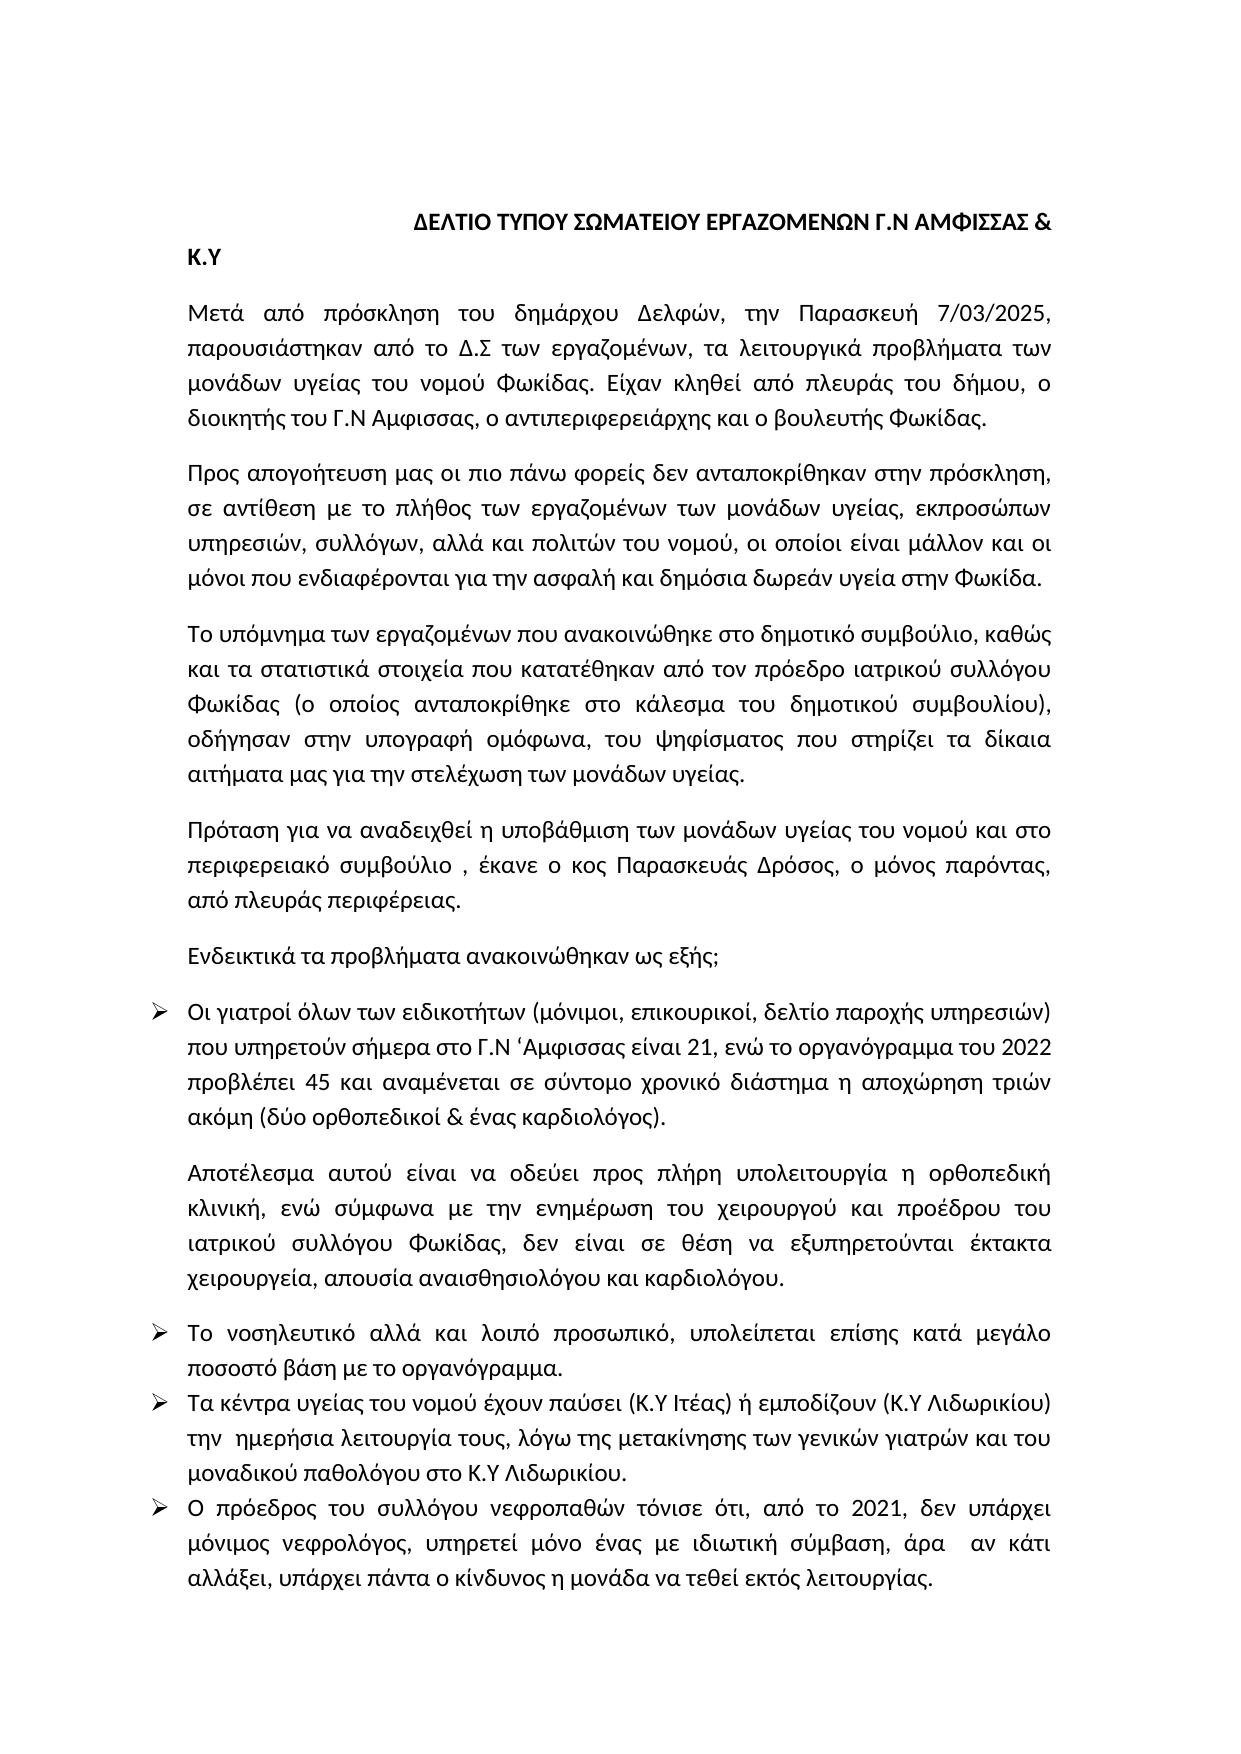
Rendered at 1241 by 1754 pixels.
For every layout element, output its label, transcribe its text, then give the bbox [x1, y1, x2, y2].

text Πρόταση για να αναδειχθεί η υποβάθμιση των μονάδων υγείας του νομού και στο περιφερειακό συμβούλιο , έκανε ο κος Παρασκευάς Δρόσος, ο μόνος παρόντας, από πλευράς περιφέρειας. [187, 814, 1053, 915]
list Ο πρόεδρος του συλλόγου νεφροπαθών τόνισε ότι, από το 2021, δεν υπάρχει μόνιμος νεφρολόγος, υπηρετεί μόνο ένας με ιδιωτική σύμβαση, άρα αν κάτι αλλάξει, υπάρχει πάντα ο κίνδυνος η μονάδα να τεθεί εκτός λειτουργίας. [150, 1492, 1053, 1593]
list Τα κέντρα υγείας του νομού έχουν παύσει (Κ.Υ Ιτέας) ή εμποδίζουν (Κ.Υ Λιδωρικίου) την ημερήσια λειτουργία τους, λόγω της μετακίνησης των γενικών γιατρών και του μοναδικού παθολόγου στο Κ.Υ Λιδωρικίου. [150, 1387, 1053, 1488]
list Οι γιατροί όλων των ειδικοτήτων (μόνιμοι, επικουρικοί, δελτίο παροχής υπηρεσιών) που υπηρετούν σήμερα στο Γ.Ν ‘Αμφισσας είναι 21, ενώ το οργανόγραμμα του 2022 προβλέπει 45 και αναμένεται σε σύντομο χρονικό διάστημα η αποχώρηση τριών ακόμη (δύο ορθοπεδικοί & ένας καρδιολόγος). [150, 996, 1053, 1131]
text Αποτέλεσμα αυτού είναι να οδεύει προς πλήρη υπολειτουργία η ορθοπεδική κλινική, ενώ σύμφωνα με την ενημέρωση του χειρουργού και προέδρου του ιατρικού συλλόγου Φωκίδας, δεν είναι σε θέση να εξυπηρετούνται έκτακτα χειρουργεία, απουσία αναισθησιολόγου και καρδιολόγου. [187, 1157, 1053, 1292]
text Μετά από πρόσκληση του δημάρχου Δελφών, την Παρασκευή 7/03/2025, παρουσιάστηκαν από το Δ.Σ των εργαζομένων, τα λειτουργικά προβλήματα των μονάδων υγείας του νομού Φωκίδας. Είχαν κληθεί από πλευράς του δήμου, ο διοικητής του Γ.Ν Άμφισσας, ο αντιπεριφερειάρχης και ο βουλευτής Φωκίδας. [187, 297, 1053, 432]
text Προς απογοήτευση μας οι πιο πάνω φορείς δεν ανταποκρίθηκαν στην πρόσκληση, σε αντίθεση με το πλήθος των εργαζομένων των μονάδων υγείας, εκπροσώπων υπηρεσιών, συλλόγων, αλλά και πολιτών του νομού, οι οποίοι είναι μάλλον και οι μόνοι που ενδιαφέρονται για την ασφαλή και δημόσια δωρεάν υγεία στην Φωκίδα. [187, 457, 1053, 593]
text Ενδεικτικά τα προβλήματα ανακοινώθηκαν ως εξής; [187, 940, 1053, 971]
list Το νοσηλευτικό αλλά και λοιπό προσωπικό, υπολείπεται επίσης κατά μεγάλο ποσοστό βάση με το οργανόγραμμα. [150, 1317, 1053, 1383]
text ΔΕΛΤΙΟ ΤΥΠΟΥ ΣΩΜΑΤΕΙΟΥ ΕΡΓΑΖΟΜΕΝΩΝ Γ.Ν ΑΜΦΙΣΣΑΣ & Κ.Υ [187, 206, 1053, 271]
text Το υπόμνημα των εργαζομένων που ανακοινώθηκε στο δημοτικό συμβούλιο, καθώς και τα στατιστικά στοιχεία που κατατέθηκαν από τον πρόεδρο ιατρικού συλλόγου Φωκίδας (ο οποίος ανταποκρίθηκε στο κάλεσμα του δημοτικού συμβουλίου), οδήγησαν στην υπογραφή ομόφωνα, του ψηφίσματος που στηρίζει τα δίκαια αιτήματα μας για την στελέχωση των μονάδων υγείας. [187, 618, 1053, 789]
